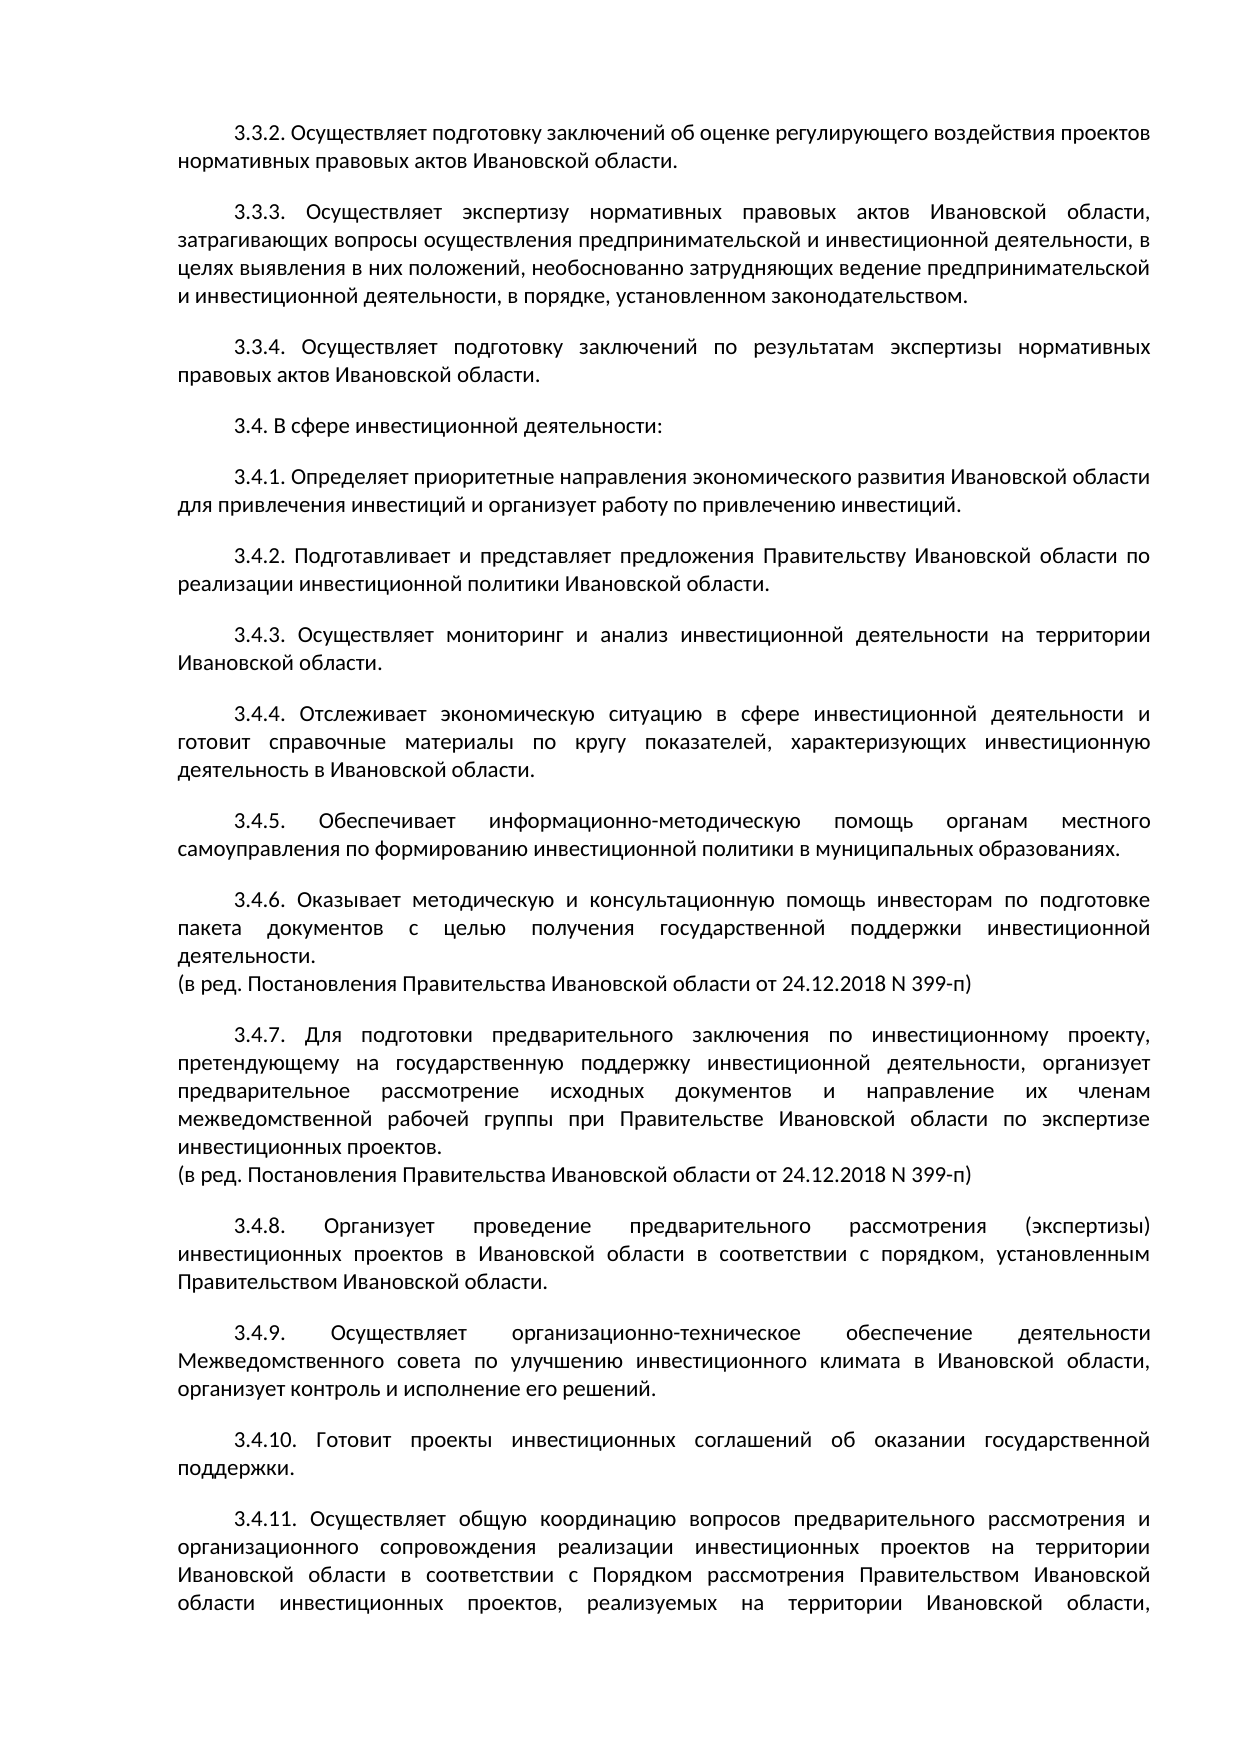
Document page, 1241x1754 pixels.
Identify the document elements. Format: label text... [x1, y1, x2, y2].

text 3.4.7. Для подготовки предварительного заключения по инвестиционному проекту, претендующему на государственную поддержку инвестиционной деятельности, организует предварительное рассмотрение исходных документов и направление их членам межведомственной рабочей группы при Правительстве Ивановской области по экспертизе инвестиционных проектов. [177, 1020, 1152, 1160]
text (в ред. Постановления Правительства Ивановской области от 24.12.2018 N 399-п) [177, 1160, 1152, 1188]
text 3.3.3. Осуществляет экспертизу нормативных правовых актов Ивановской области, затрагивающих вопросы осуществления предпринимательской и инвестиционной деятельности, в целях выявления в них положений, необоснованно затрудняющих ведение предпринимательской и инвестиционной деятельности, в порядке, установленном законодательством. [177, 197, 1152, 309]
text 3.4.1. Определяет приоритетные направления экономического развития Ивановской области для привлечения инвестиций и организует работу по привлечению инвестиций. [177, 462, 1152, 518]
text 3.4. В сфере инвестиционной деятельности: [177, 411, 1152, 439]
text 3.3.2. Осуществляет подготовку заключений об оценке регулирующего воздействия проектов нормативных правовых актов Ивановской области. [177, 118, 1152, 174]
text 3.4.3. Осуществляет мониторинг и анализ инвестиционной деятельности на территории Ивановской области. [177, 620, 1152, 676]
text 3.4.5. Обеспечивает информационно-методическую помощь органам местного самоуправления по формированию инвестиционной политики в муниципальных образованиях. [177, 806, 1152, 862]
text (в ред. Постановления Правительства Ивановской области от 24.12.2018 N 399-п) [177, 969, 1152, 997]
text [177, 1504, 1152, 1616]
text 3.4.6. Оказывает методическую и консультационную помощь инвесторам по подготовке пакета документов с целью получения государственной поддержки инвестиционной деятельности. [177, 885, 1152, 969]
text 3.4.2. Подготавливает и представляет предложения Правительству Ивановской области по реализации инвестиционной политики Ивановской области. [177, 541, 1152, 597]
text 3.4.4. Отслеживает экономическую ситуацию в сфере инвестиционной деятельности и готовит справочные материалы по кругу показателей, характеризующих инвестиционную деятельность в Ивановской области. [177, 699, 1152, 783]
text 3.4.8. Организует проведение предварительного рассмотрения (экспертизы) инвестиционных проектов в Ивановской области в соответствии с порядком, установленным Правительством Ивановской области. [177, 1211, 1152, 1295]
text 3.4.10. Готовит проекты инвестиционных соглашений об оказании государственной поддержки. [177, 1425, 1152, 1481]
text 3.4.9. Осуществляет организационно-техническое обеспечение деятельности Межведомственного совета по улучшению инвестиционного климата в Ивановской области, организует контроль и исполнение его решений. [177, 1318, 1152, 1402]
text 3.3.4. Осуществляет подготовку заключений по результатам экспертизы нормативных правовых актов Ивановской области. [177, 332, 1152, 388]
